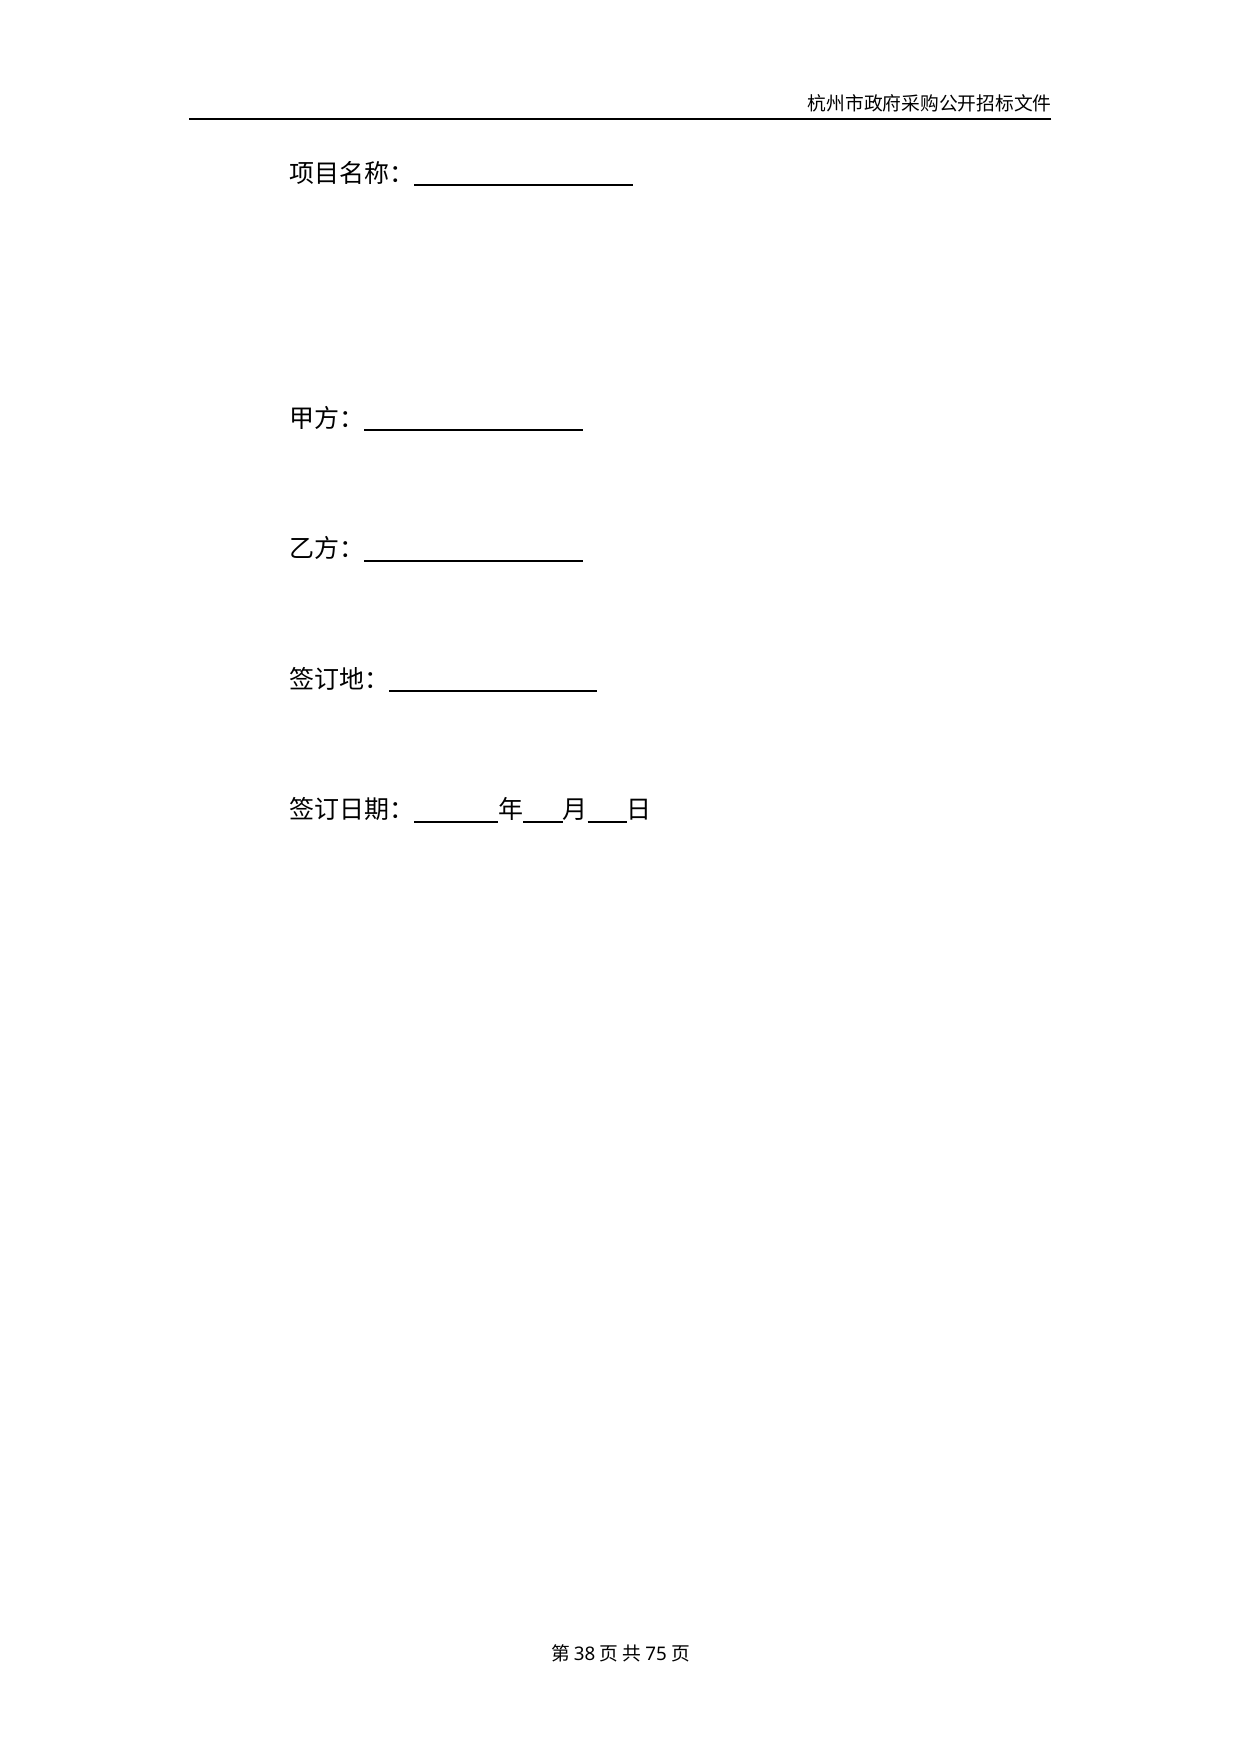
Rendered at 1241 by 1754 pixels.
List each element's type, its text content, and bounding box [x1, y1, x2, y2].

text 签订日期： 年 月 日 [189, 790, 1051, 826]
text 项目名称： [289, 153, 1051, 190]
text 乙方： [289, 529, 1051, 565]
text 甲方： [289, 398, 1051, 435]
text 签订地： [189, 659, 1051, 696]
